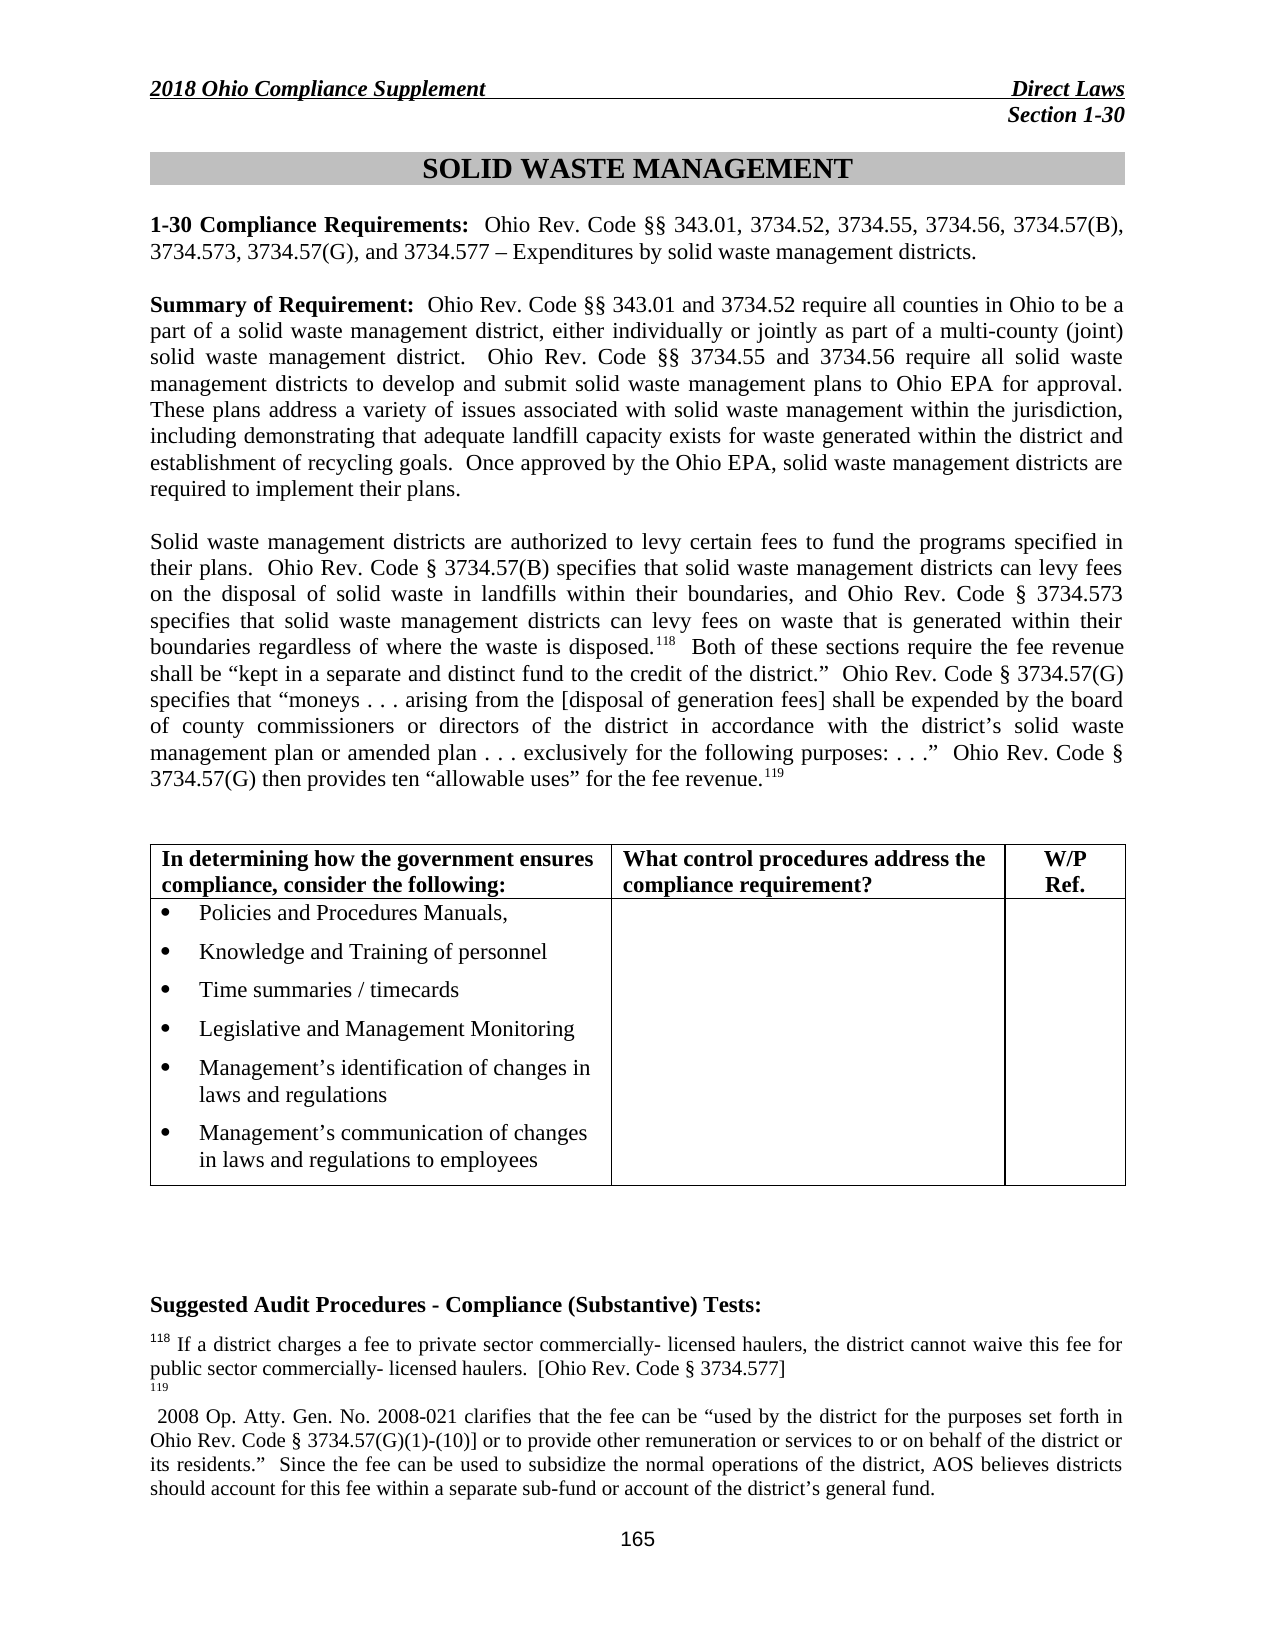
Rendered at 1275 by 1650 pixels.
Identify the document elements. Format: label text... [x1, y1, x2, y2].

table_header What control procedures address the compliance requirement? [612, 845, 1004, 898]
table_cell Policies and Procedures Manuals, Knowledge and Training of personnel Time summaries / timecards Legislative and Management Monitoring Management’s identification of changes in laws and regulations Management’s communication of changes in laws and regulations to employees [151, 899, 611, 1185]
text Suggested Audit Procedures - Compliance (Substantive) Tests: [150, 1291, 1125, 1317]
table_header In determining how the government ensures compliance, consider the following: [151, 845, 611, 898]
subtitle SOLID WASTE MANAGEMENT [150, 152, 1125, 185]
table_header W/P Ref. [1006, 845, 1125, 898]
table_cell [1006, 899, 1125, 1185]
table_cell [612, 899, 1004, 1185]
text Solid waste management districts are authorized to levy certain fees to fund the programs specified in their plans. Ohio Rev. Code § 3734.57(B) specifies that solid waste management districts can levy fees on the disposal of solid waste in landfills within their boundaries, and Ohio Rev. Code § 3734.573 specifies that solid waste management districts can levy fees on waste that is generated within their boundaries regardless of where the waste is disposed. Both of these sections require the fee revenue shall be “kept in a separate and distinct fund to the credit of the district.” Ohio Rev. Code § 3734.57(G) specifies that “moneys . . . arising from the [disposal of generation fees] shall be expended by the board of county commissioners or directors of the district in accordance with the district’s solid waste management plan or amended plan . . . exclusively for the following purposes: . . .” Ohio Rev. Code § 3734.57(G) then provides ten “allowable uses” for the fee revenue. [150, 528, 1125, 791]
subtitle 1-30 Compliance Requirements: Ohio Rev. Code §§ 343.01, 3734.52, 3734.55, 3734.56, 3734.57(B), 3734.573, 3734.57(G), and 3734.577 – Expenditures by solid waste management districts. [150, 212, 1125, 264]
text Summary of Requirement: Ohio Rev. Code §§ 343.01 and 3734.52 require all counties in Ohio to be a part of a solid waste management district, either individually or jointly as part of a multi-county (joint) solid waste management district. Ohio Rev. Code §§ 3734.55 and 3734.56 require all solid waste management districts to develop and submit solid waste management plans to Ohio EPA for approval. These plans address a variety of issues associated with solid waste management within the jurisdiction, including demonstrating that adequate landfill capacity exists for waste generated within the district and establishment of recycling goals. Once approved by the Ohio EPA, solid waste management districts are required to implement their plans. [150, 291, 1125, 501]
